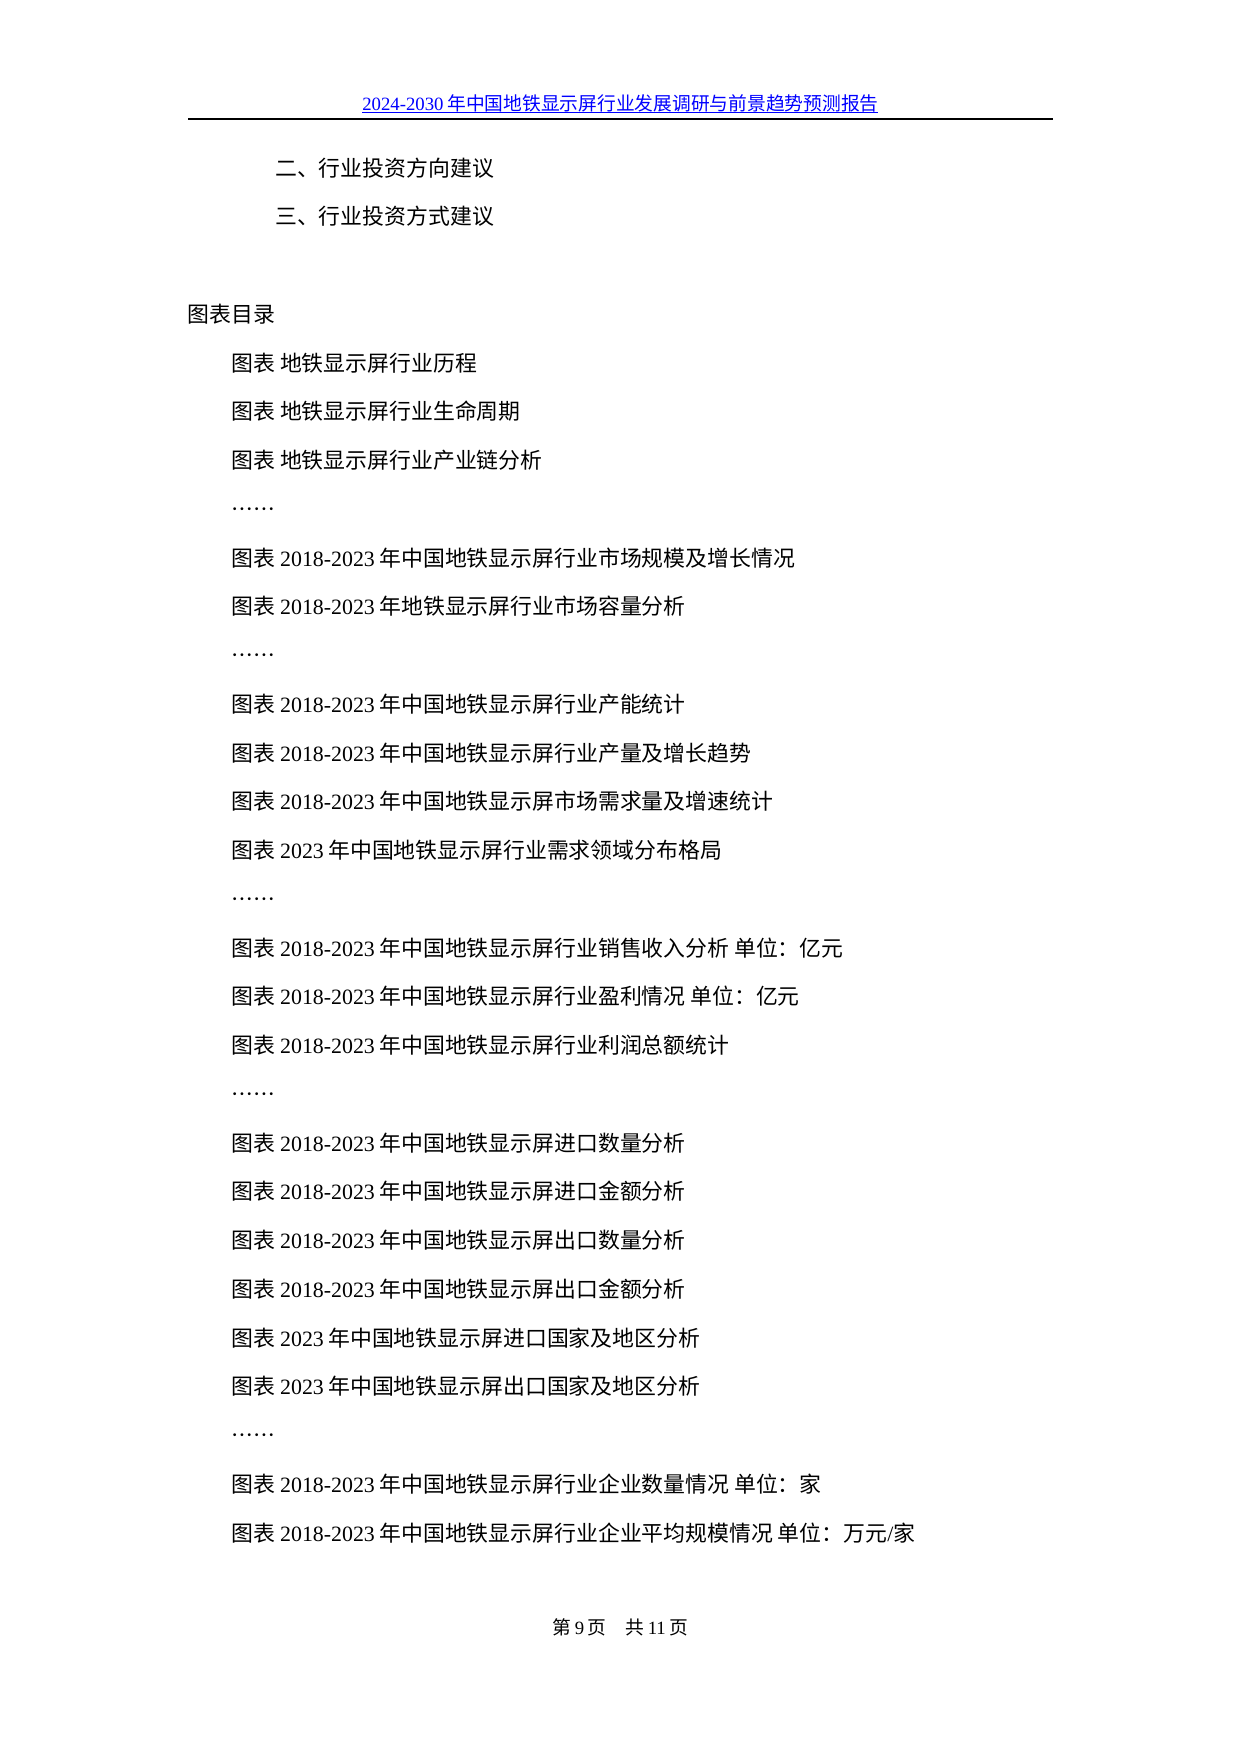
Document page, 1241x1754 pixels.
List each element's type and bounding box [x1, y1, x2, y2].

text [187, 150, 1053, 1548]
